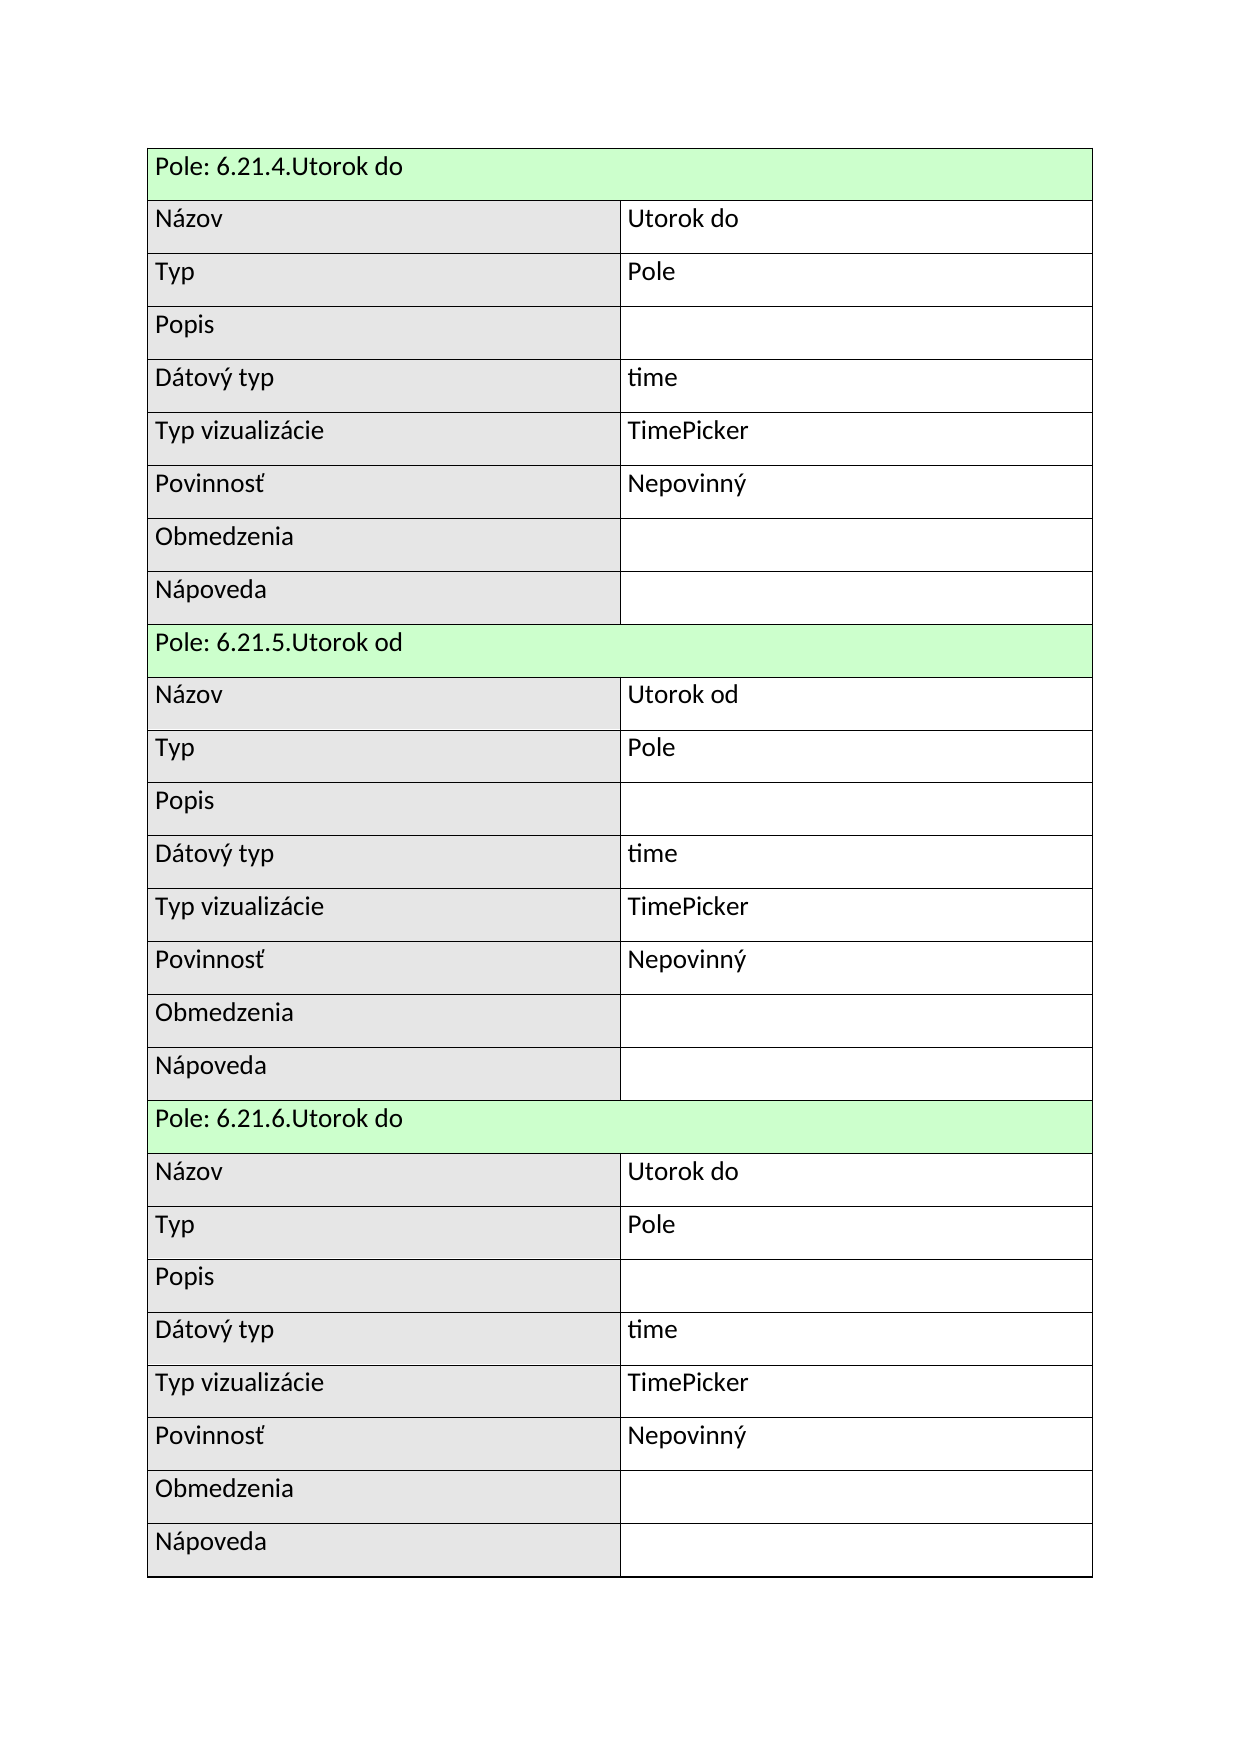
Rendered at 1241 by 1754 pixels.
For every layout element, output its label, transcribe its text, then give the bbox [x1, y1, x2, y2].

table_cell [621, 1260, 1092, 1312]
table_cell [621, 783, 1092, 835]
table_cell Typ [148, 254, 620, 306]
table_cell time [621, 1313, 1092, 1364]
table_cell [621, 1471, 1092, 1523]
table_cell [621, 1524, 1092, 1576]
table_cell Typ [148, 1207, 620, 1258]
table_cell TimePicker [621, 413, 1092, 465]
table_cell Nápoveda [148, 1048, 620, 1100]
table_cell Povinnosť [148, 942, 620, 994]
table_cell Utorok od [621, 678, 1092, 729]
table_cell Pole: 6.21.4.Utorok do [148, 149, 1092, 200]
table_cell Pole [621, 1207, 1092, 1258]
table_cell Nápoveda [148, 1524, 620, 1576]
table_cell Obmedzenia [148, 519, 620, 571]
table_cell Názov [148, 201, 620, 253]
table_cell Popis [148, 783, 620, 835]
table_cell Pole: 6.21.5.Utorok od [148, 625, 1092, 677]
table_cell Nápoveda [148, 572, 620, 624]
table_cell TimePicker [621, 1366, 1092, 1417]
table_cell Obmedzenia [148, 995, 620, 1047]
table_cell time [621, 836, 1092, 888]
table_cell Dátový typ [148, 360, 620, 412]
table_cell Pole: 6.21.6.Utorok do [148, 1101, 1092, 1153]
table_cell Typ [148, 731, 620, 782]
table_cell Utorok do [621, 1154, 1092, 1206]
table_cell Typ vizualizácie [148, 1366, 620, 1417]
table_cell Popis [148, 307, 620, 359]
table_cell [621, 519, 1092, 571]
table_cell [621, 1048, 1092, 1100]
table_cell time [621, 360, 1092, 412]
table_cell Názov [148, 1154, 620, 1206]
table_cell Názov [148, 678, 620, 729]
table_cell Typ vizualizácie [148, 889, 620, 941]
table_cell Nepovinný [621, 466, 1092, 518]
table_cell Nepovinný [621, 942, 1092, 994]
table_cell Povinnosť [148, 1418, 620, 1470]
table_cell Typ vizualizácie [148, 413, 620, 465]
table_cell Nepovinný [621, 1418, 1092, 1470]
table_cell Povinnosť [148, 466, 620, 518]
table_cell [621, 995, 1092, 1047]
table_cell [621, 307, 1092, 359]
table_cell Obmedzenia [148, 1471, 620, 1523]
table_cell Dátový typ [148, 836, 620, 888]
table_cell Dátový typ [148, 1313, 620, 1364]
table_cell Pole [621, 731, 1092, 782]
table_cell Pole [621, 254, 1092, 306]
table_cell Popis [148, 1260, 620, 1312]
table_cell TimePicker [621, 889, 1092, 941]
table_cell Utorok do [621, 201, 1092, 253]
table_cell [621, 572, 1092, 624]
